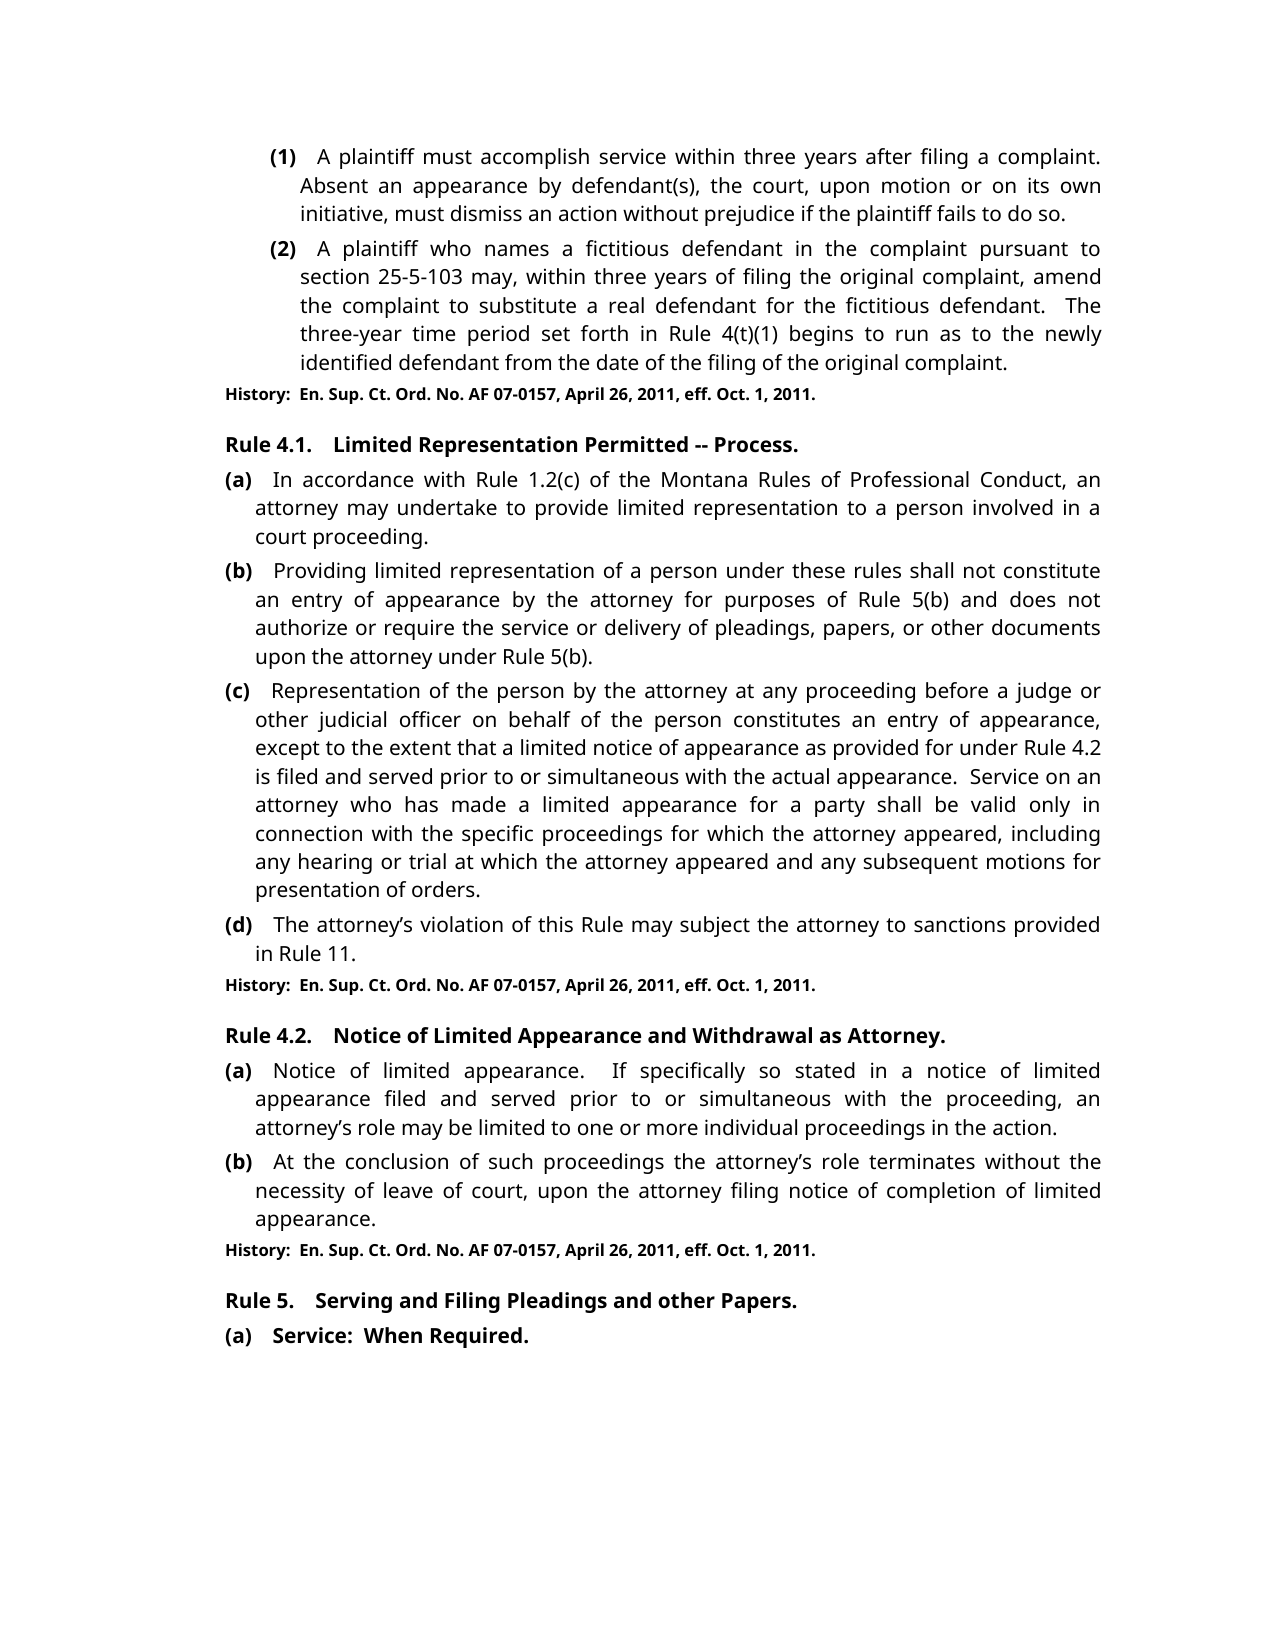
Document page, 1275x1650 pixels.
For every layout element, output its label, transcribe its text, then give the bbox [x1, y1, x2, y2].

text (c) Representation of the person by the attorney at any proceeding before a judge or other judicial officer on behalf of the person constitutes an entry of appearance, except to the extent that a limited notice of appearance as provided for under Rule 4.2 is filed and served prior to or simultaneous with the actual appearance. Service on an attorney who has made a limited appearance for a party shall be valid only in connection with the specific proceedings for which the attorney appeared, including any hearing or trial at which the attorney appeared and any subsequent motions for presentation of orders. [225, 676, 1102, 904]
text History: En. Sup. Ct. Ord. No. AF 07-0157, April 26, 2011, eff. Oct. 1, 2011. [225, 973, 1102, 996]
text Rule 4.1. Limited Representation Permitted -- Process. [225, 430, 1102, 459]
text Rule 4.2. Notice of Limited Appearance and Withdrawal as Attorney. [225, 1021, 1102, 1049]
text Rule 5. Serving and Filing Pleadings and other Papers. [225, 1287, 1102, 1315]
text (b) Providing limited representation of a person under these rules shall not constitute an entry of appearance by the attorney for purposes of Rule 5(b) and does not authorize or require the service or delivery of pleadings, papers, or other documents upon the attorney under Rule 5(b). [225, 556, 1102, 670]
text History: En. Sup. Ct. Ord. No. AF 07-0157, April 26, 2011, eff. Oct. 1, 2011. [225, 1239, 1102, 1262]
text (d) The attorney’s violation of this Rule may subject the attorney to sanctions provided in Rule 11. [225, 910, 1102, 967]
text (2) A plaintiff who names a fictitious defendant in the complaint pursuant to section 25-5-103 may, within three years of filing the original complaint, amend the complaint to substitute a real defendant for the fictitious defendant. The three-year time period set forth in Rule 4(t)(1) begins to run as to the newly identified defendant from the date of the filing of the original complaint. [270, 234, 1102, 376]
text (1) A plaintiff must accomplish service within three years after filing a complaint. Absent an appearance by defendant(s), the court, upon motion or on its own initiative, must dismiss an action without prejudice if the plaintiff fails to do so. [270, 142, 1102, 228]
text History: En. Sup. Ct. Ord. No. AF 07-0157, April 26, 2011, eff. Oct. 1, 2011. [225, 382, 1102, 405]
text (b) At the conclusion of such proceedings the attorney’s role terminates without the necessity of leave of court, upon the attorney filing notice of completion of limited appearance. [225, 1147, 1102, 1233]
text (a) Service: When Required. [225, 1321, 1102, 1350]
text (a) Notice of limited appearance. If specifically so stated in a notice of limited appearance filed and served prior to or simultaneous with the proceeding, an attorney’s role may be limited to one or more individual proceedings in the action. [225, 1056, 1102, 1141]
text (a) In accordance with Rule 1.2(c) of the Montana Rules of Professional Conduct, an attorney may undertake to provide limited representation to a person involved in a court proceeding. [225, 465, 1102, 550]
